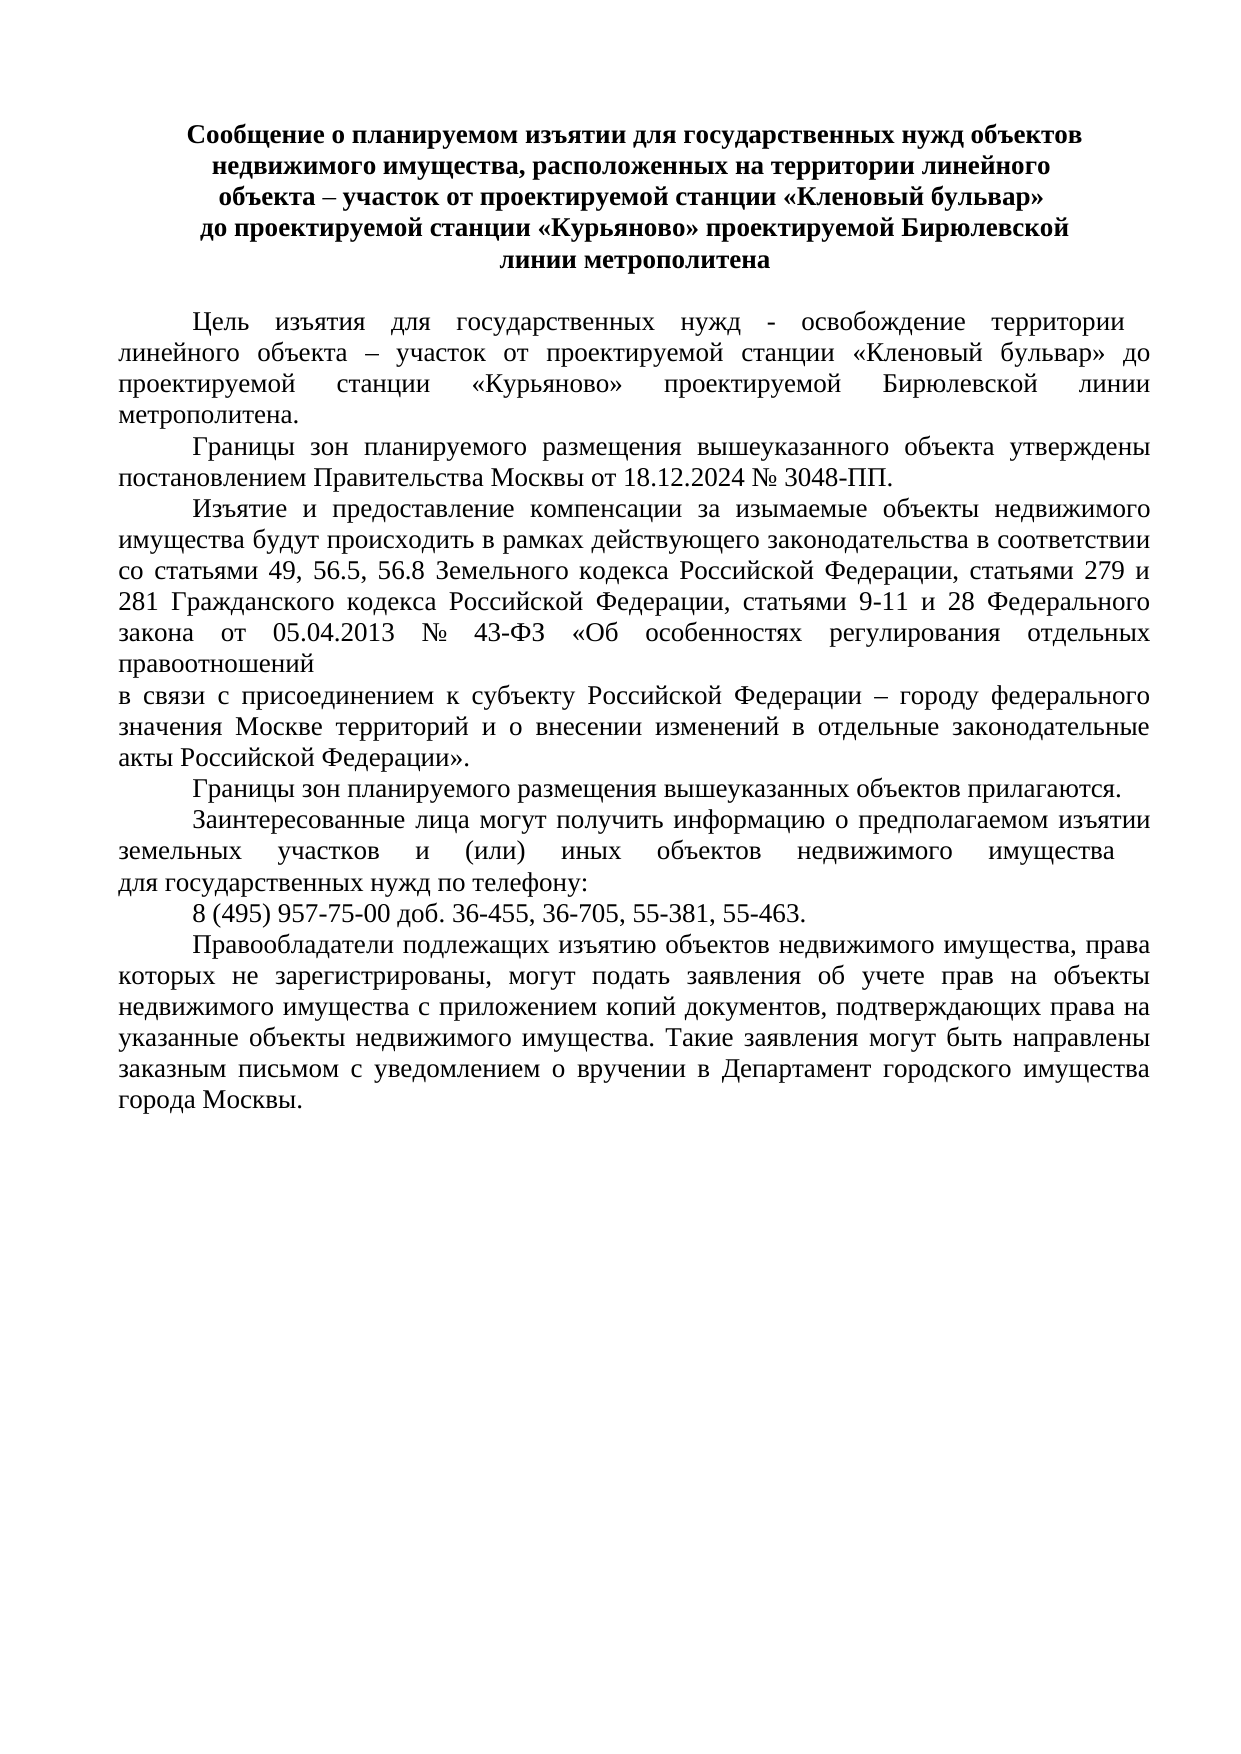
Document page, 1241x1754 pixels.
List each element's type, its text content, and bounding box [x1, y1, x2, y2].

text Сообщение о планируемом изъятии для государственных нужд объектов недвижимого имущества, расположенных на территории линейного объекта – участок от проектируемой станции «Кленовый бульвар» до проектируемой станции «Курьяново» проектируемой Бирюлевской [118, 118, 1152, 243]
text Цель изъятия для государственных нужд - освобождение территории линейного объекта – участок от проектируемой станции «Кленовый бульвар» до проектируемой станции «Курьяново» проектируемой Бирюлевской линии метрополитена. [118, 305, 1152, 429]
text Заинтересованные лица могут получить информацию о предполагаемом изъятии земельных участков и (или) иных объектов недвижимого имущества для государственных нужд по телефону: [118, 803, 1152, 897]
text 8 (495) 957-75-00 доб. 36-455, 36-705, 55-381, 55-463. [118, 897, 1152, 928]
text линии метрополитена [118, 243, 1152, 274]
text Изъятие и предоставление компенсации за изымаемые объекты недвижимого имущества будут происходить в рамках действующего законодательства в соответствии со статьями 49, 56.5, 56.8 Земельного кодекса Российской Федерации, статьями 279 и 281 Гражданского кодекса Российской Федерации, статьями 9-11 и 28 Федерального закона от 05.04.2013 № 43-ФЗ «Об особенностях регулирования отдельных правоотношений в связи с присоединением к субъекту Российской Федерации – городу федерального значения Москве территорий и о внесении изменений в отдельные законодательные акты Российской Федерации». [118, 492, 1152, 772]
text Границы зон планируемого размещения вышеуказанных объектов прилагаются. [118, 772, 1152, 803]
text Границы зон планируемого размещения вышеуказанного объекта утверждены постановлением Правительства Москвы от 18.12.2024 № 3048-ПП. [118, 429, 1152, 492]
text Правообладатели подлежащих изъятию объектов недвижимого имущества, права которых не зарегистрированы, могут подать заявления об учете прав на объекты недвижимого имущества с приложением копий документов, подтверждающих права на указанные объекты недвижимого имущества. Такие заявления могут быть направлены заказным письмом с уведомлением о вручении в Департамент городского имущества города Москвы. [118, 928, 1152, 1115]
